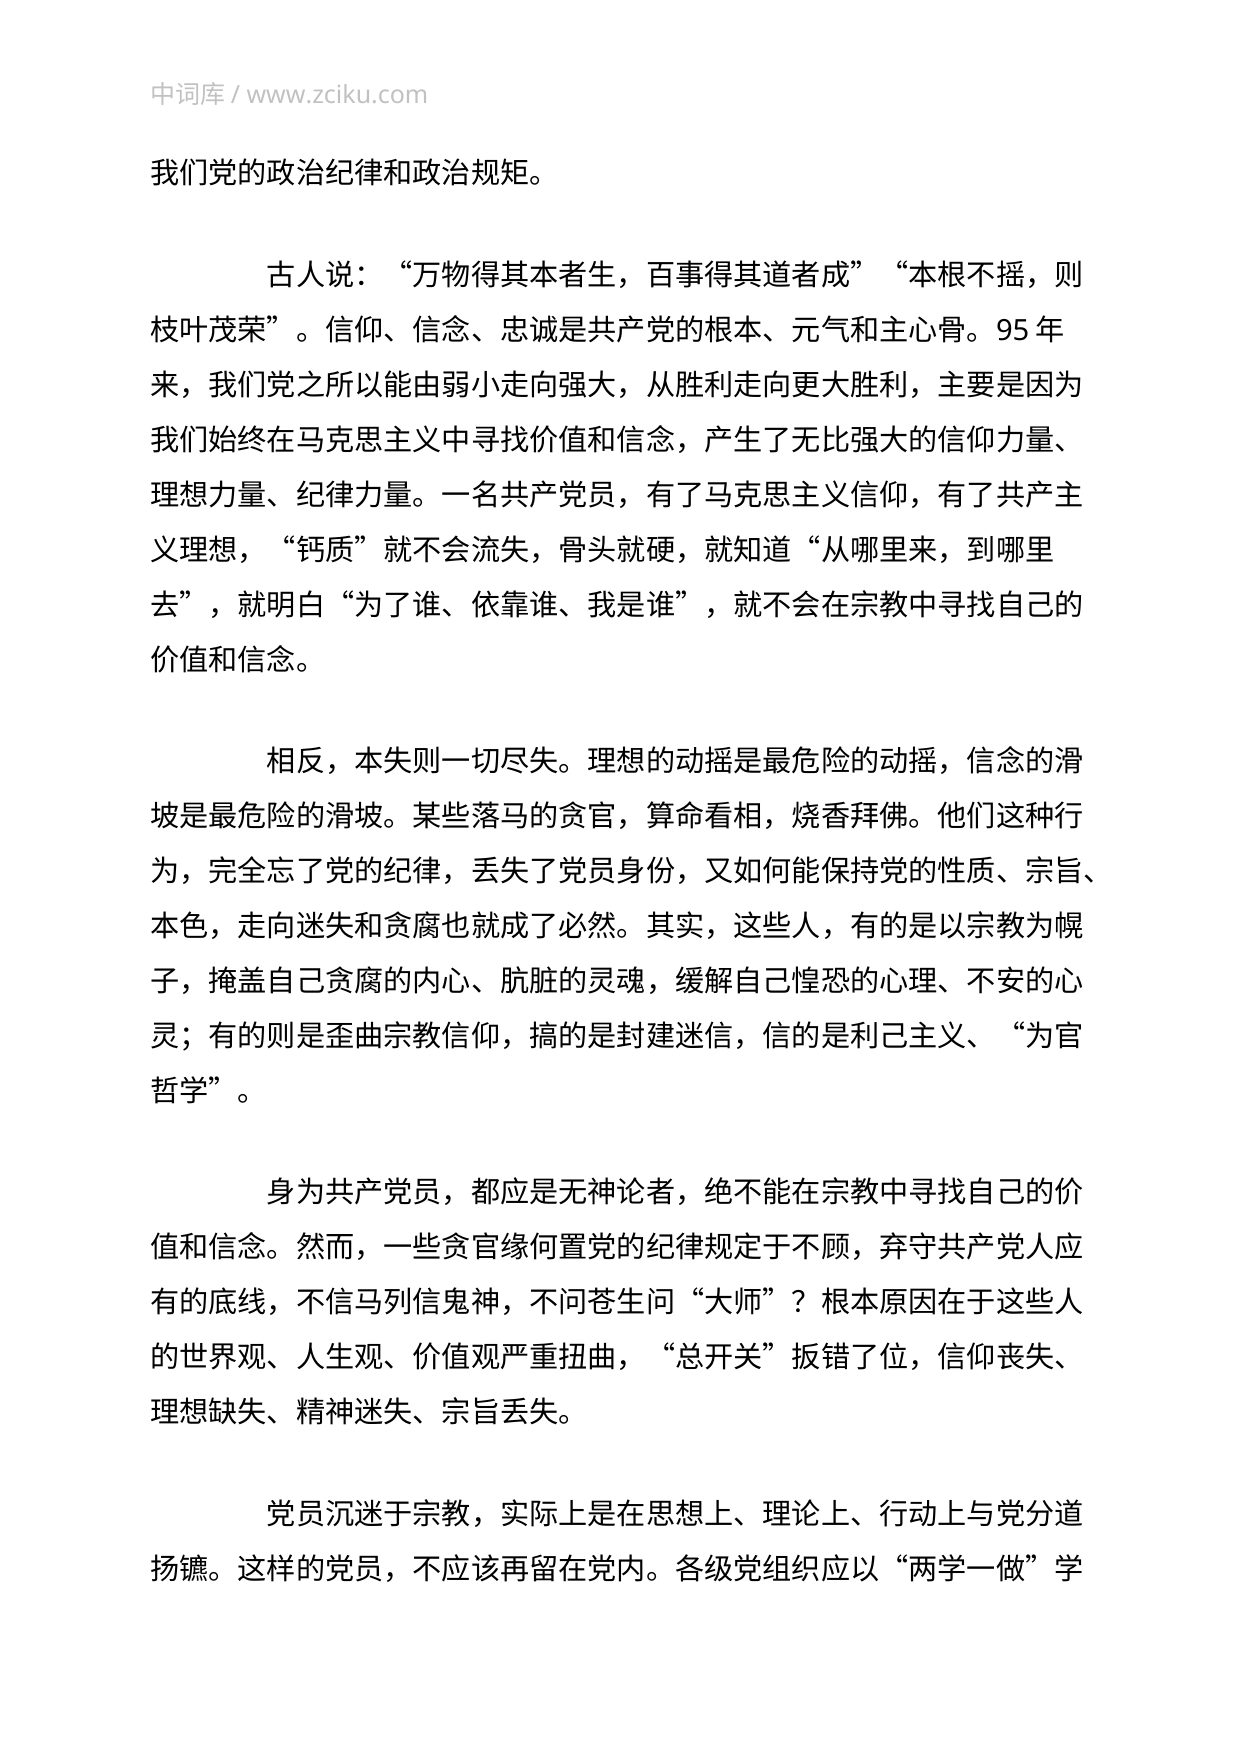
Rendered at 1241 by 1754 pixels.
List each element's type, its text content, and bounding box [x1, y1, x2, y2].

text 身为共产党员，都应是无神论者，绝不能在宗教中寻找自己的价值和信念。然而，一些贪官缘何置党的纪律规定于不顾，弃守共产党人应有的底线，不信马列信鬼神，不问苍生问“大师”？根本原因在于这些人的世界观、人生观、价值观严重扭曲，“总开关”扳错了位，信仰丧失、理想缺失、精神迷失、宗旨丢失。 [150, 1169, 1090, 1431]
text 古人说：“万物得其本者生，百事得其道者成”“本根不摇，则枝叶茂荣”。信仰、信念、忠诚是共产党的根本、元气和主心骨。95年来，我们党之所以能由弱小走向强大，从胜利走向更大胜利，主要是因为我们始终在马克思主义中寻找价值和信念，产生了无比强大的信仰力量、理想力量、纪律力量。一名共产党员，有了马克思主义信仰，有了共产主义理想，“钙质”就不会流失，骨头就硬，就知道“从哪里来，到哪里去”，就明白“为了谁、依靠谁、我是谁”，就不会在宗教中寻找自己的价值和信念。 [150, 252, 1090, 678]
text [150, 1490, 1090, 1588]
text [150, 150, 1090, 192]
text 相反，本失则一切尽失。理想的动摇是最危险的动摇，信念的滑坡是最危险的滑坡。某些落马的贪官，算命看相，烧香拜佛。他们这种行为，完全忘了党的纪律，丢失了党员身份，又如何能保持党的性质、宗旨、本色，走向迷失和贪腐也就成了必然。其实，这些人，有的是以宗教为幌子，掩盖自己贪腐的内心、肮脏的灵魂，缓解自己惶恐的心理、不安的心灵；有的则是歪曲宗教信仰，搞的是封建迷信，信的是利己主义、“为官哲学”。 [150, 738, 1090, 1109]
